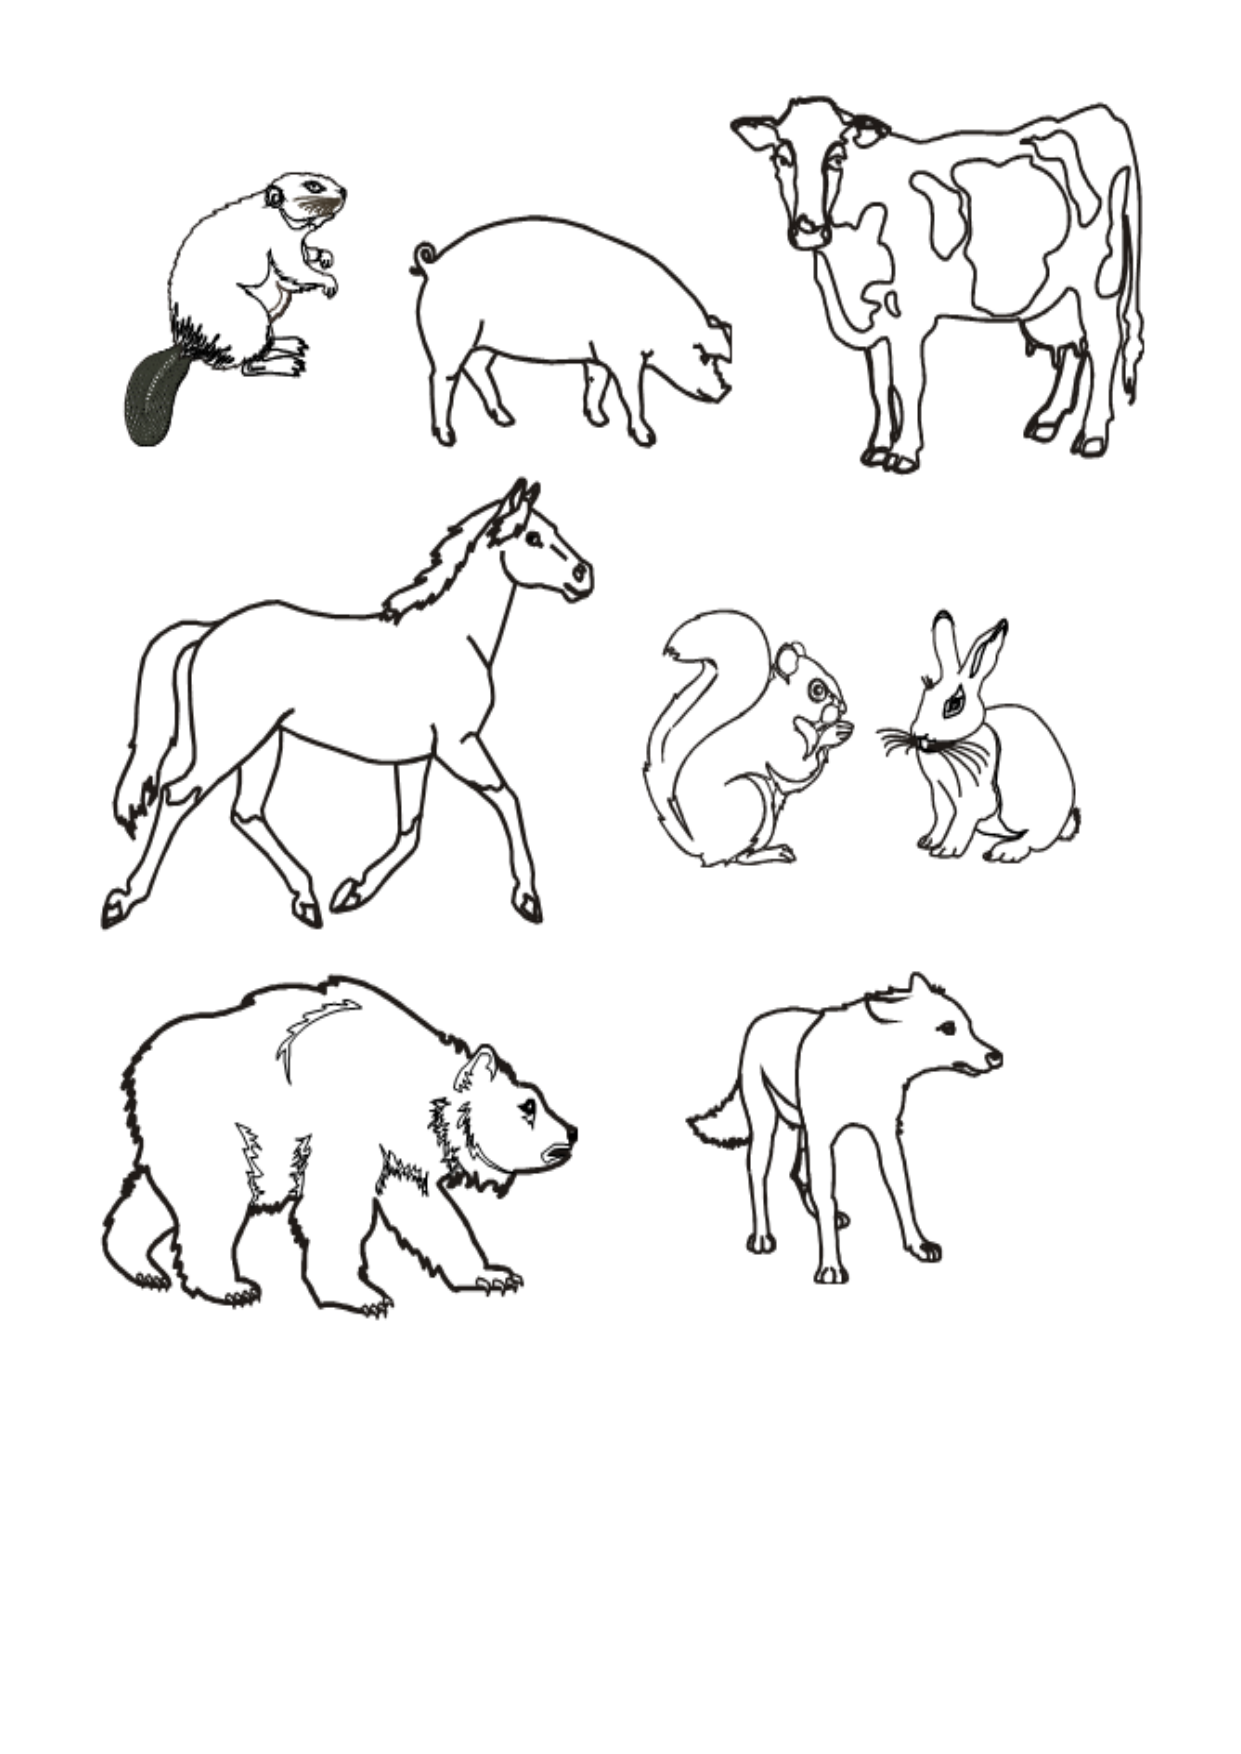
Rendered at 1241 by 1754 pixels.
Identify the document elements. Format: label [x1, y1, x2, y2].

picture [88, 73, 1152, 1325]
